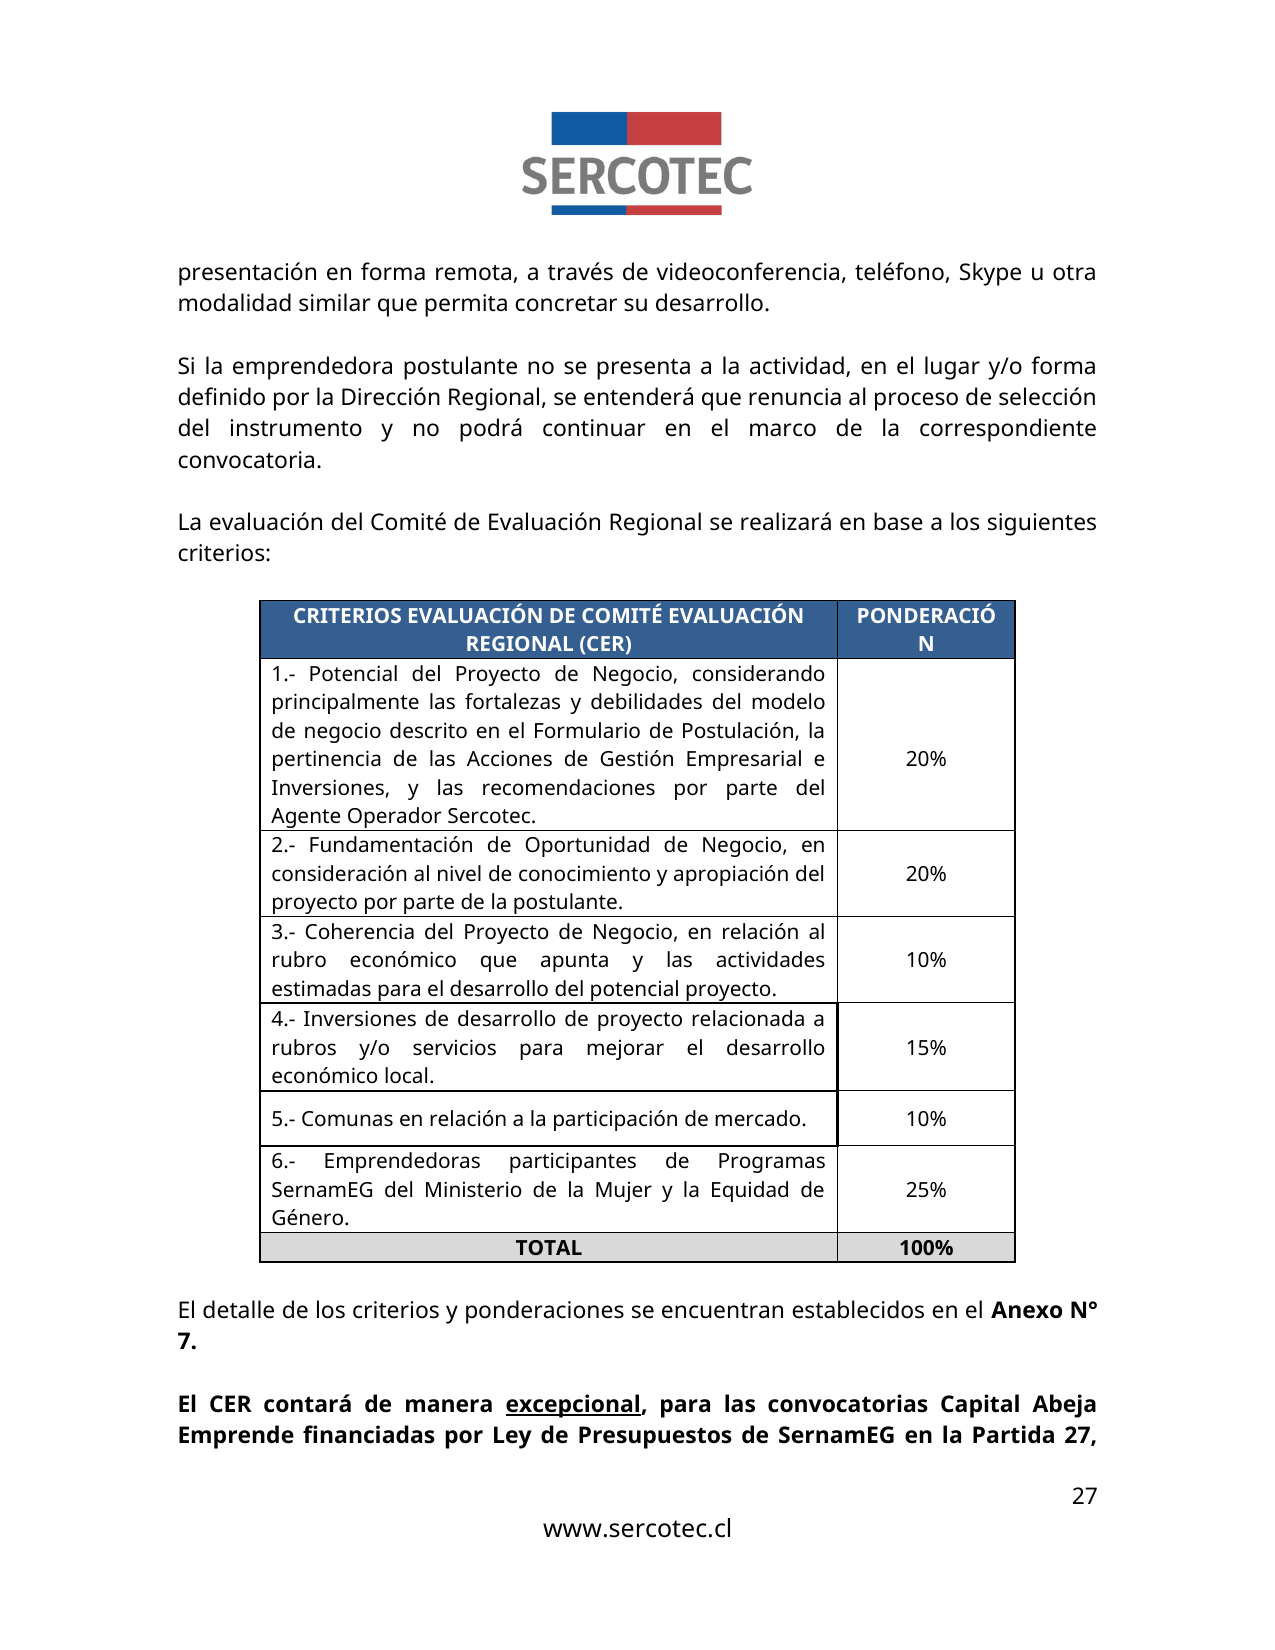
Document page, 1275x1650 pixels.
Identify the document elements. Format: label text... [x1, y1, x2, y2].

table_cell 25% [838, 1146, 1014, 1232]
table_cell 6.- Emprendedoras participantes de Programas SernamEG del Ministerio de la Mujer y la Equidad de Género. [261, 1147, 837, 1232]
table_cell 1.- Potencial del Proyecto de Negocio, considerando principalmente las fortalezas y debilidades del modelo de negocio descrito en el Formulario de Postulación, la pertinencia de las Acciones de Gestión Empresarial e Inversiones, y las recomendaciones por parte del Agente Operador Sercotec. [261, 659, 837, 829]
text El detalle de los criterios y ponderaciones se encuentran establecidos en el Anexo N° 7. [177, 1294, 1098, 1356]
table_cell 4.- Inversiones de desarrollo de proyecto relacionada a rubros y/o servicios para mejorar el desarrollo económico local. [261, 1004, 836, 1089]
picture [512, 105, 763, 225]
table_cell 10% [838, 917, 1014, 1002]
table_cell 3.- Coherencia del Proyecto de Negocio, en relación al rubro económico que apunta y las actividades estimadas para el desarrollo del potencial proyecto. [261, 917, 837, 1002]
text La evaluación del Comité de Evaluación Regional se realizará en base a los siguientes criterios: [177, 506, 1098, 569]
table_header PONDERACIÓN [838, 601, 1014, 658]
table_cell 10% [839, 1091, 1014, 1144]
table_cell 2.- Fundamentación de Oportunidad de Negocio, en consideración al nivel de conocimiento y apropiación del proyecto por parte de la postulante. [261, 831, 837, 916]
text Si la emprendedora postulante no se presenta a la actividad, en el lugar y/o forma definido por la Dirección Regional, se entenderá que renuncia al proceso de selección del instrumento y no podrá continuar en el marco de la correspondiente convocatoria. [177, 350, 1098, 475]
table_cell 100% [838, 1233, 1014, 1261]
table_cell TOTAL [261, 1233, 837, 1261]
table_cell 5.- Comunas en relación a la participación de mercado. [261, 1092, 836, 1144]
table_cell 20% [838, 659, 1014, 829]
table_header CRITERIOS EVALUACIÓN DE COMITÉ EVALUACIÓN REGIONAL (CER) [261, 601, 837, 658]
table_cell 20% [838, 831, 1014, 916]
table_cell 15% [839, 1003, 1014, 1089]
